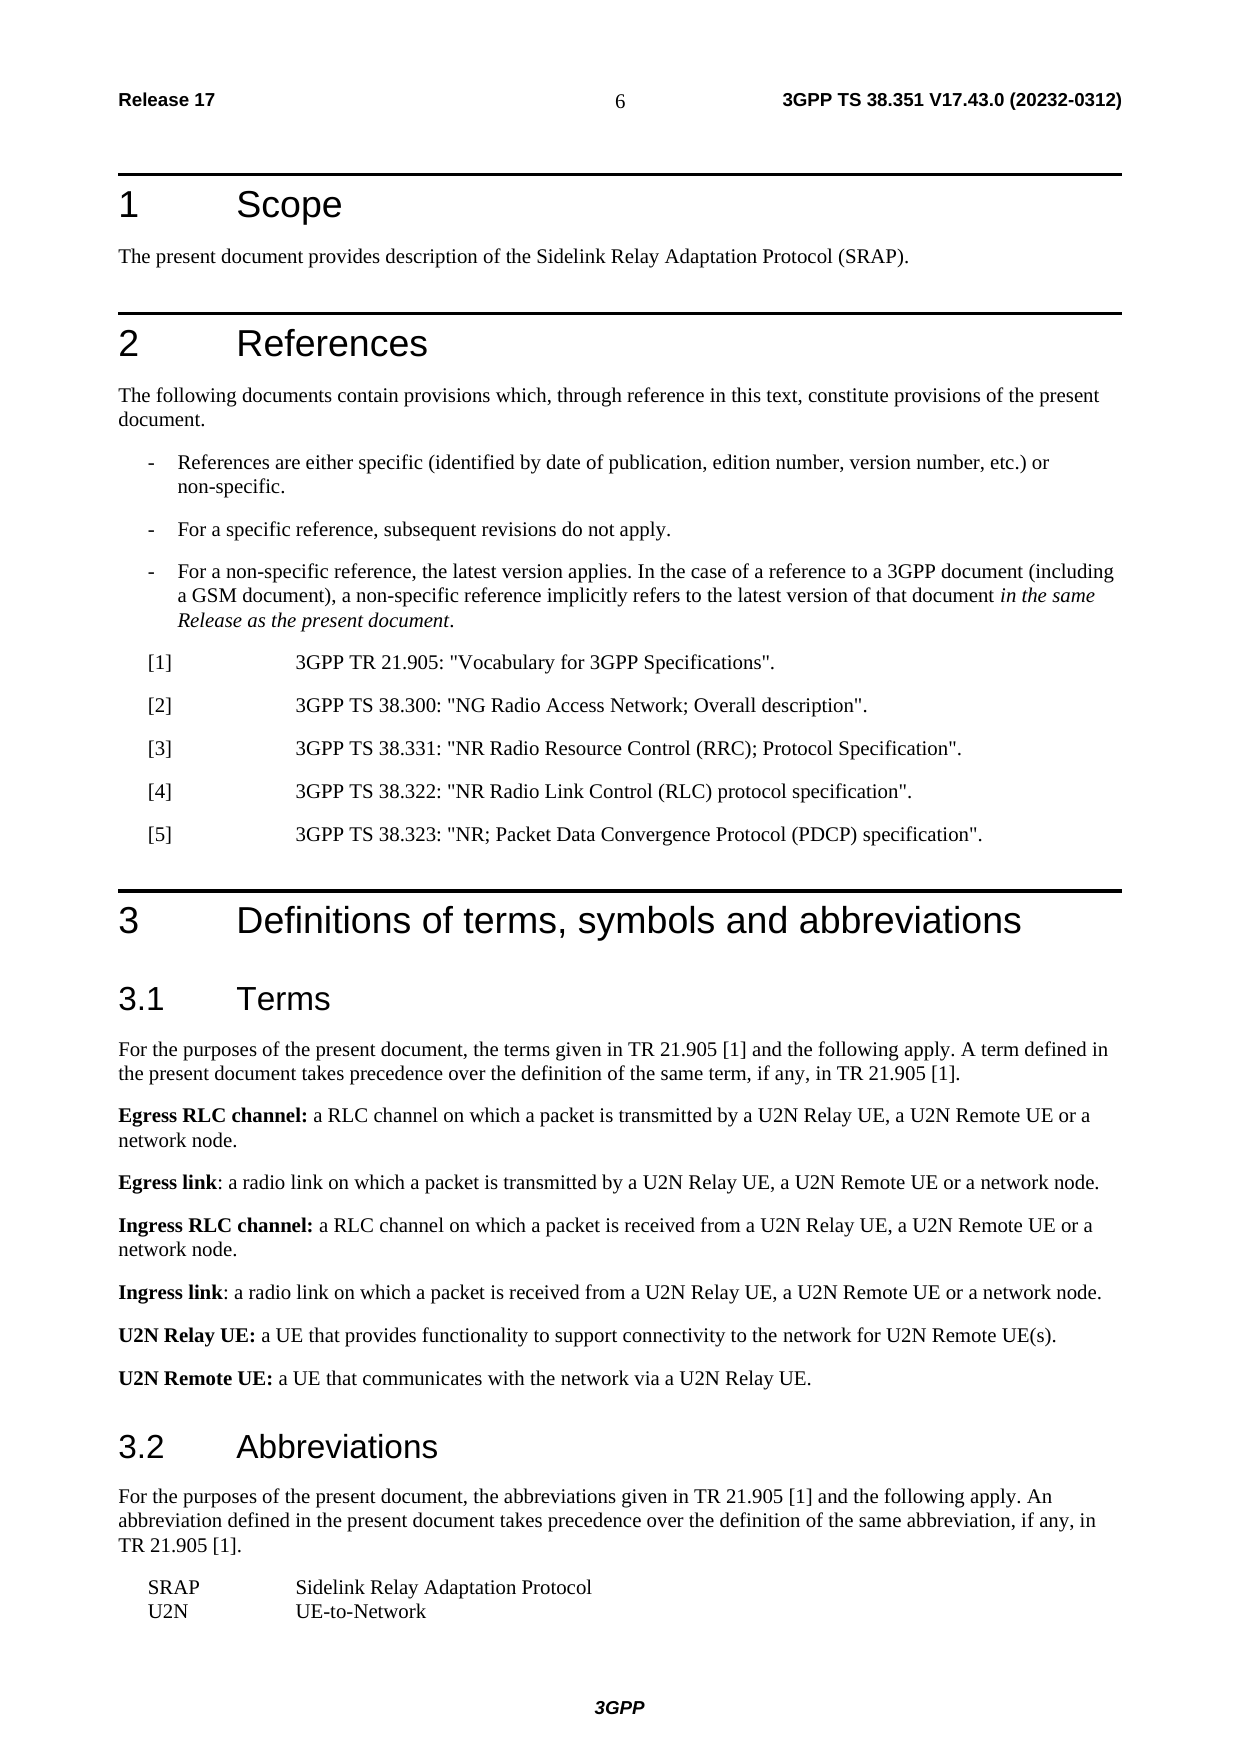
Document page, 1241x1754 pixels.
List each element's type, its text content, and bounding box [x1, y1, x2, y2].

text SRAP Sidelink Relay Adaptation Protocol [148, 1575, 1122, 1599]
subtitle 3.1 Terms [118, 979, 1122, 1018]
text The following documents contain provisions which, through reference in this text, constitute provisions of the present document. [118, 383, 1122, 431]
text - For a specific reference, subsequent revisions do not apply. [148, 517, 1122, 541]
text Ingress RLC channel: a RLC channel on which a packet is received from a U2N Relay UE, a U2N Remote UE or a network node. [118, 1213, 1122, 1261]
text [3] 3GPP TS 38.331: "NR Radio Resource Control (RRC); Protocol Specification". [148, 736, 1122, 760]
text [5] 3GPP TS 38.323: "NR; Packet Data Convergence Protocol (PDCP) specification". [148, 822, 1122, 846]
text U2N UE-to-Network [148, 1599, 1122, 1623]
subtitle 2 References [118, 315, 1122, 364]
text [1] 3GPP TR 21.905: "Vocabulary for 3GPP Specifications". [148, 650, 1122, 674]
subtitle 3 Definitions of terms, symbols and abbreviations [118, 893, 1122, 942]
text Ingress link: a radio link on which a packet is received from a U2N Relay UE, a U2N Remote UE or a network node. [118, 1280, 1122, 1304]
text [4] 3GPP TS 38.322: "NR Radio Link Control (RLC) protocol specification". [148, 779, 1122, 803]
text U2N Relay UE: a UE that provides functionality to support connectivity to the network for U2N Remote UE(s). [118, 1323, 1122, 1347]
subtitle 3.2 Abbreviations [118, 1427, 1122, 1466]
text [2] 3GPP TS 38.300: "NG Radio Access Network; Overall description". [148, 693, 1122, 717]
text The present document provides description of the Sidelink Relay Adaptation Protocol (SRAP). [118, 244, 1122, 268]
text U2N Remote UE: a UE that communicates with the network via a U2N Relay UE. [118, 1366, 1122, 1390]
text Egress RLC channel: a RLC channel on which a packet is transmitted by a U2N Relay UE, a U2N Remote UE or a network node. [118, 1103, 1122, 1152]
text For the purposes of the present document, the abbreviations given in TR 21.905 [1] and the following apply. An abbreviation defined in the present document takes precedence over the definition of the same abbreviation, if any, in TR 21.905 [1]. [118, 1484, 1122, 1557]
text - For a non-specific reference, the latest version applies. In the case of a reference to a 3GPP document (including a GSM document), a non-specific reference implicitly refers to the latest version of that document in the same Release as the present document. [148, 559, 1122, 632]
subtitle 1 Scope [118, 176, 1122, 225]
text For the purposes of the present document, the terms given in TR 21.905 [1] and the following apply. A term defined in the present document takes precedence over the definition of the same term, if any, in TR 21.905 [1]. [118, 1037, 1122, 1085]
text Egress link: a radio link on which a packet is transmitted by a U2N Relay UE, a U2N Remote UE or a network node. [118, 1170, 1122, 1194]
text - References are either specific (identified by date of publication, edition number, version number, etc.) or non-specific. [148, 450, 1122, 498]
